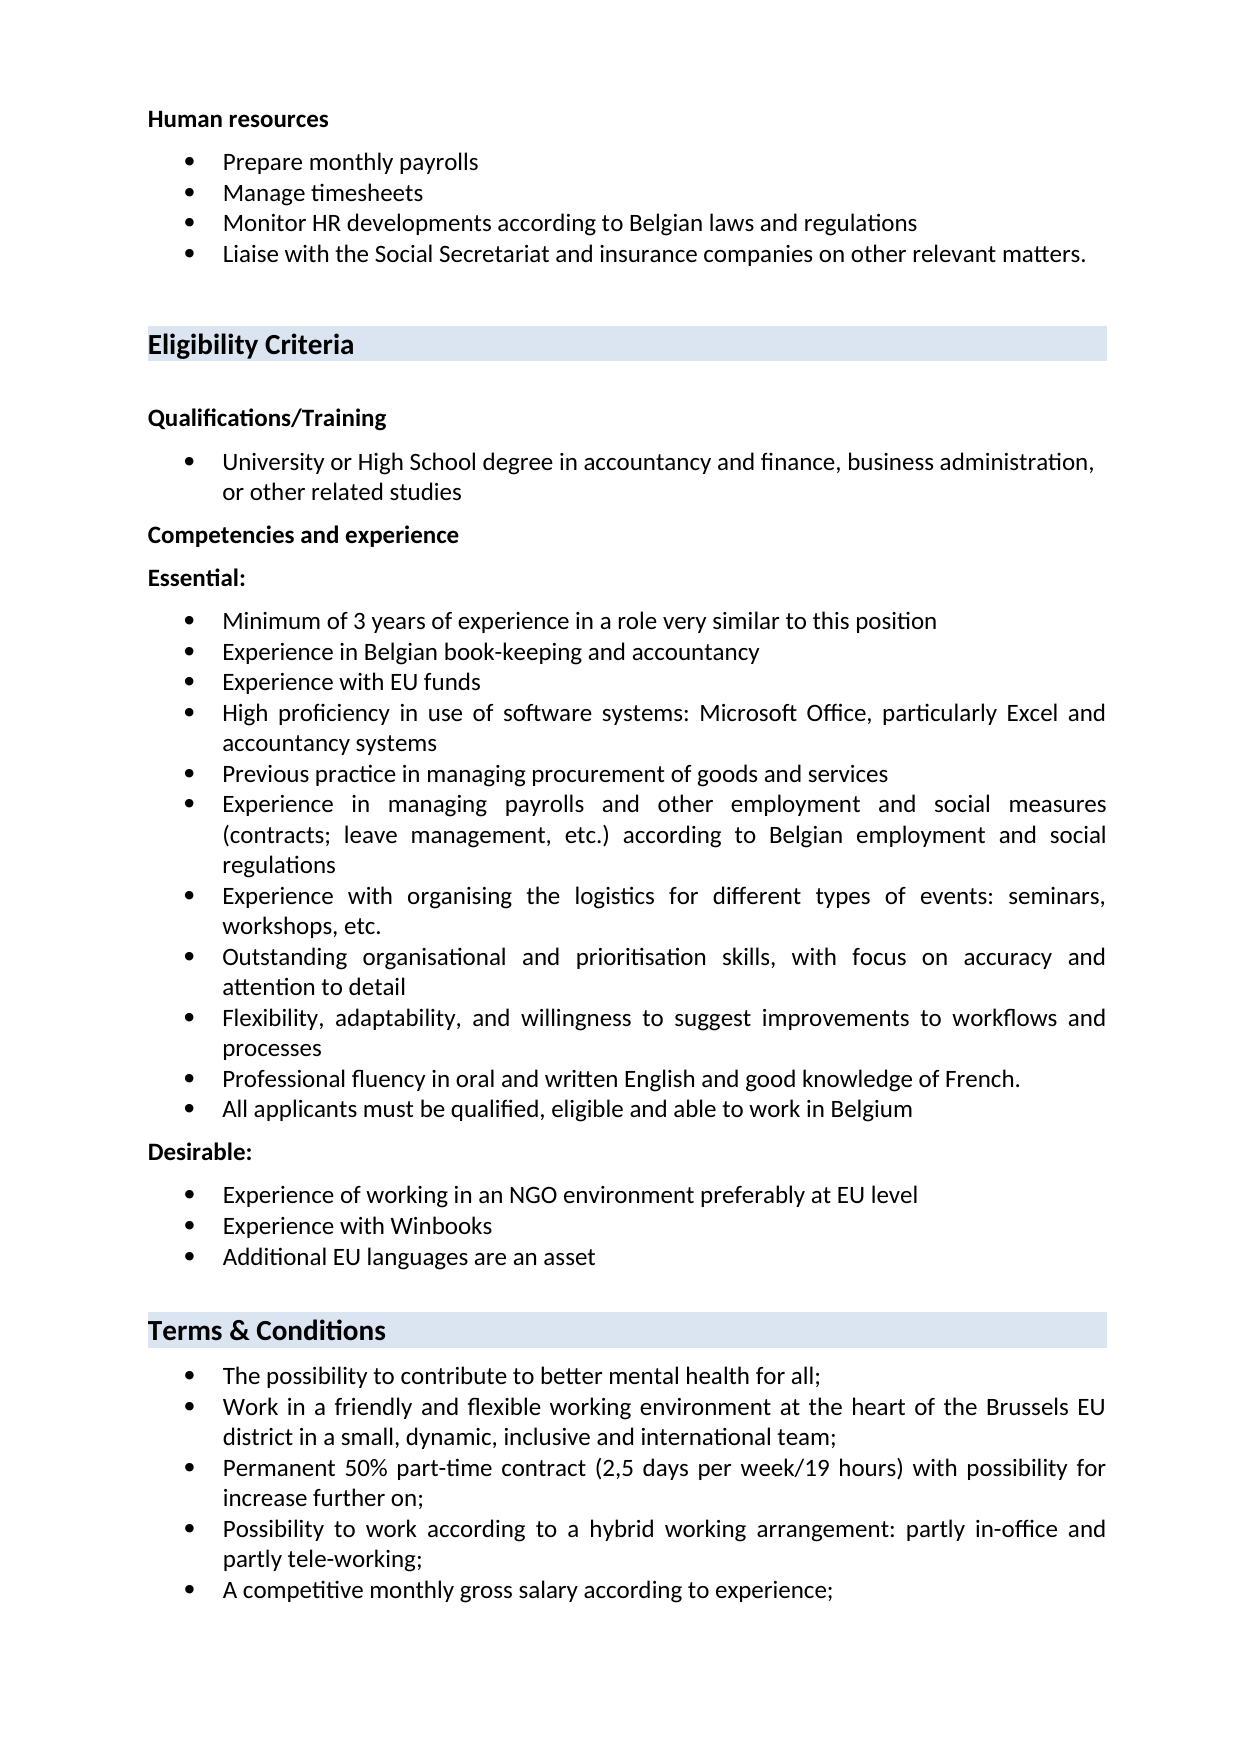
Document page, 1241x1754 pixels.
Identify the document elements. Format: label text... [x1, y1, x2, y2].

list Monitor HR developments according to Belgian laws and regulations [185, 207, 1107, 238]
text Qualifications/Training [148, 403, 1107, 433]
list All applicants must be qualified, eligible and able to work in Belgium [185, 1093, 1107, 1124]
text Essential: [148, 562, 1107, 593]
text Competencies and experience [148, 519, 1107, 550]
list Permanent 50% part-time contract (2,5 days per week/19 hours) with possibility for increase further on; [185, 1452, 1107, 1513]
list Experience with EU funds [185, 666, 1107, 697]
list Experience with Winbooks [185, 1210, 1107, 1241]
text Terms & Conditions [148, 1312, 1107, 1348]
text Desirable: [148, 1137, 1107, 1167]
list Liaise with the Social Secretariat and insurance companies on other relevant matters. [185, 238, 1107, 268]
list Possibility to work according to a hybrid working arrangement: partly in-office and partly tele-working; [185, 1513, 1107, 1574]
text Human resources [148, 103, 1107, 134]
list Work in a friendly and flexible working environment at the heart of the Brussels EU district in a small, dynamic, inclusive and international team; [185, 1391, 1107, 1452]
list The possibility to contribute to better mental health for all; [185, 1360, 1107, 1391]
list A competitive monthly gross salary according to experience; [185, 1574, 1107, 1604]
list Experience in managing payrolls and other employment and social measures (contracts; leave management, etc.) according to Belgian employment and social regulations [185, 788, 1107, 880]
list Minimum of 3 years of experience in a role very similar to this position [185, 605, 1107, 636]
list Professional fluency in oral and written English and good knowledge of French. [185, 1063, 1107, 1093]
list Experience with organising the logistics for different types of events: seminars, workshops, etc. [185, 880, 1107, 941]
list High proficiency in use of software systems: Microsoft Office, particularly Excel and accountancy systems [185, 697, 1107, 758]
list Manage timesheets [185, 177, 1107, 207]
list Experience of working in an NGO environment preferably at EU level [185, 1179, 1107, 1210]
list Previous practice in managing procurement of goods and services [185, 758, 1107, 788]
list University or High School degree in accountancy and finance, business administration, or other related studies [185, 446, 1107, 507]
list Experience in Belgian book-keeping and accountancy [185, 636, 1107, 666]
list Prepare monthly payrolls [185, 146, 1107, 177]
text Eligibility Criteria [148, 326, 1107, 361]
list Outstanding organisational and prioritisation skills, with focus on accuracy and attention to detail [185, 941, 1107, 1002]
list Additional EU languages are an asset [185, 1241, 1107, 1271]
list Flexibility, adaptability, and willingness to suggest improvements to workflows and processes [185, 1002, 1107, 1063]
